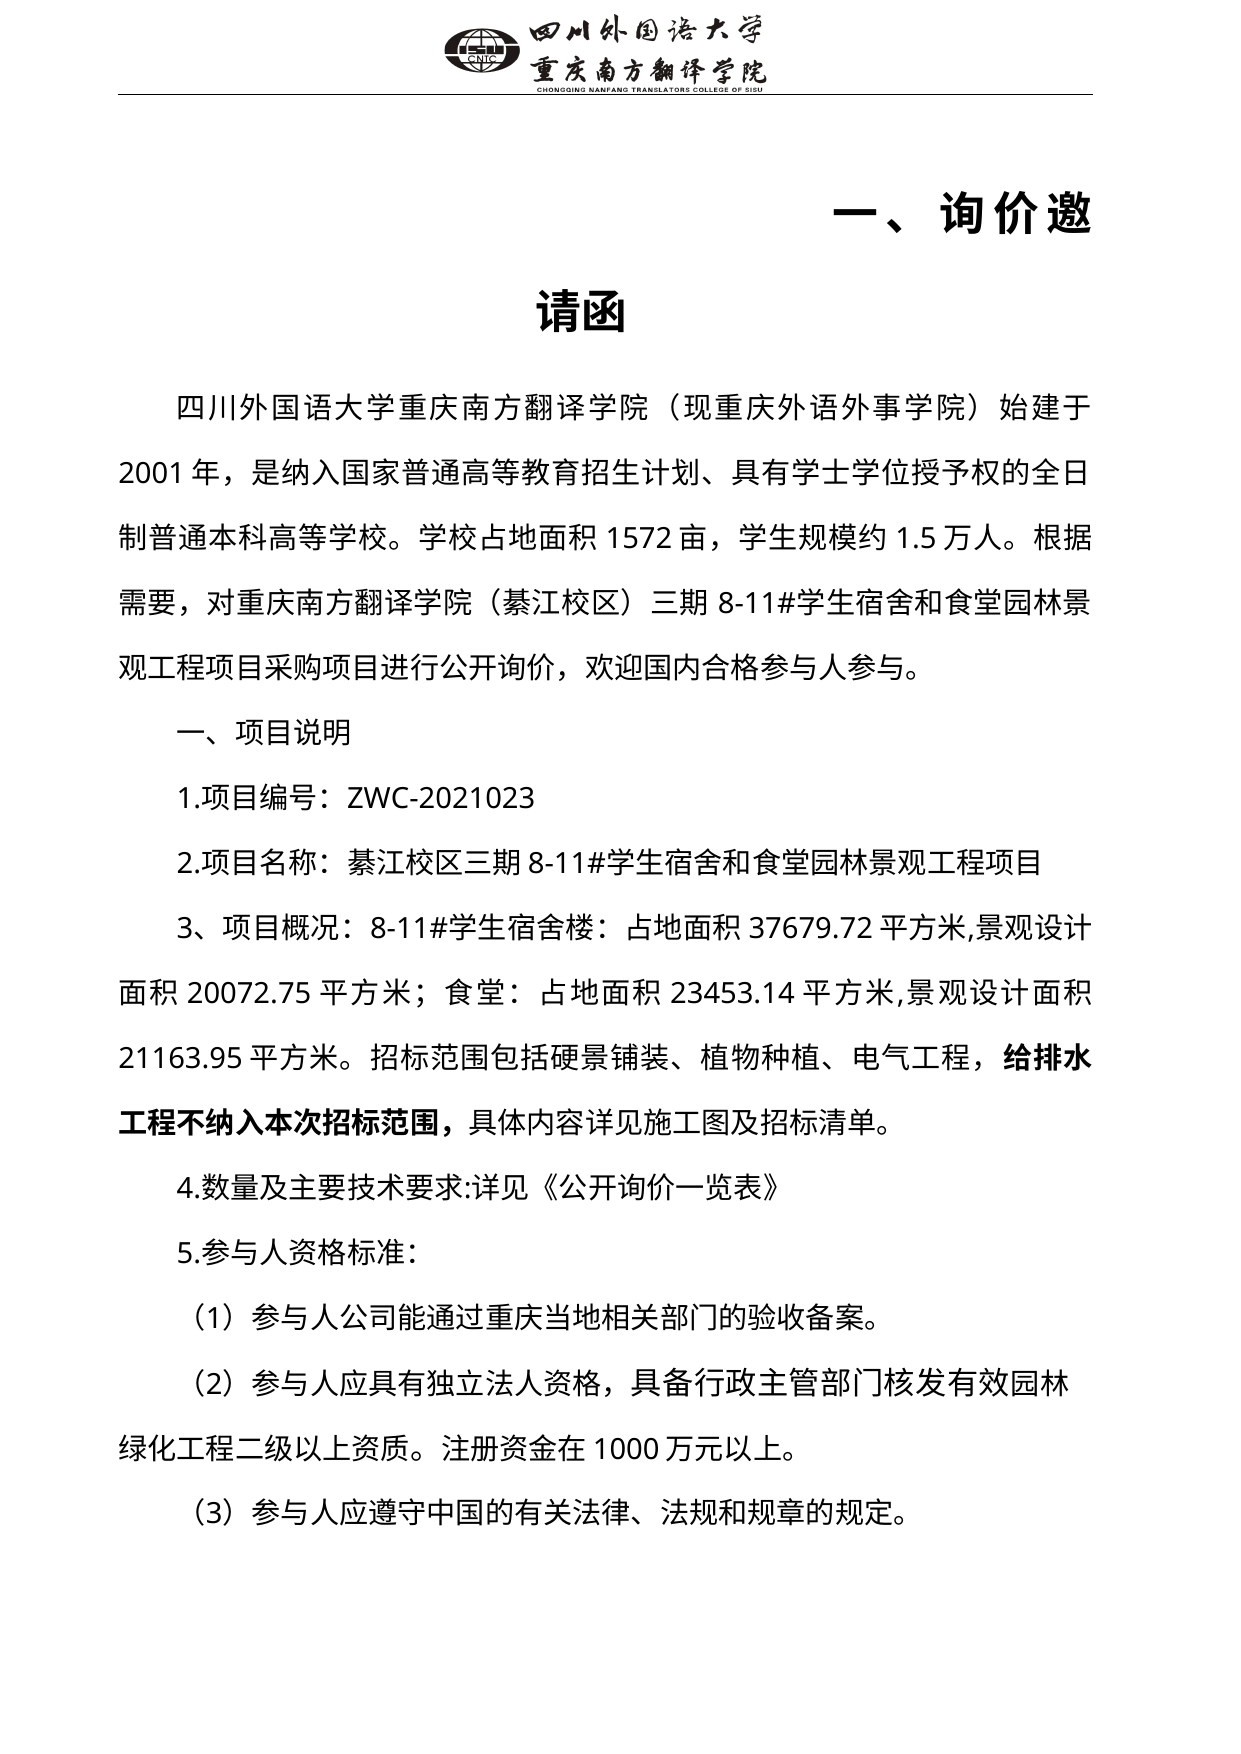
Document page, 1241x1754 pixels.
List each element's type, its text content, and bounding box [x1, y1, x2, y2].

picture [444, 14, 767, 92]
text 1.项目编号：ZWC-2021023 [118, 764, 1093, 829]
text （3）参与人应遵守中国的有关法律、法规和规章的规定。 [118, 1479, 1093, 1544]
text （2）参与人应具有独立法人资格，具备行政主管部门核发有效园林绿化工程二级以上资质。注册资金在1000万元以上。 [118, 1349, 1093, 1479]
text 5.参与人资格标准： [118, 1219, 1093, 1284]
text 一、询价邀请函 [536, 162, 1093, 357]
text 2.项目名称：綦江校区三期8-11#学生宿舍和食堂园林景观工程项目 [118, 829, 1093, 894]
text 3、项目概况：8-11#学生宿舍楼：占地面积37679.72平方米,景观设计面积20072.75平方米；食堂：占地面积23453.14平方米,景观设计面积21163.95平方米。招标范围包括硬景铺装、植物种植、电气工程，给排水工程不纳入本次招标范围，具体内容详见施工图及招标清单。 [118, 894, 1093, 1154]
text 4.数量及主要技术要求:详见《公开询价一览表》 [118, 1154, 1093, 1219]
text 一、项目说明 [118, 699, 1093, 764]
text 四川外国语大学重庆南方翻译学院（现重庆外语外事学院）始建于2001年，是纳入国家普通高等教育招生计划、具有学士学位授予权的全日制普通本科高等学校。学校占地面积1572亩，学生规模约1.5万人。根据需要，对重庆南方翻译学院（綦江校区）三期8-11#学生宿舍和食堂园林景观工程项目采购项目进行公开询价，欢迎国内合格参与人参与。 [118, 374, 1093, 699]
text （1）参与人公司能通过重庆当地相关部门的验收备案。 [118, 1284, 1093, 1349]
